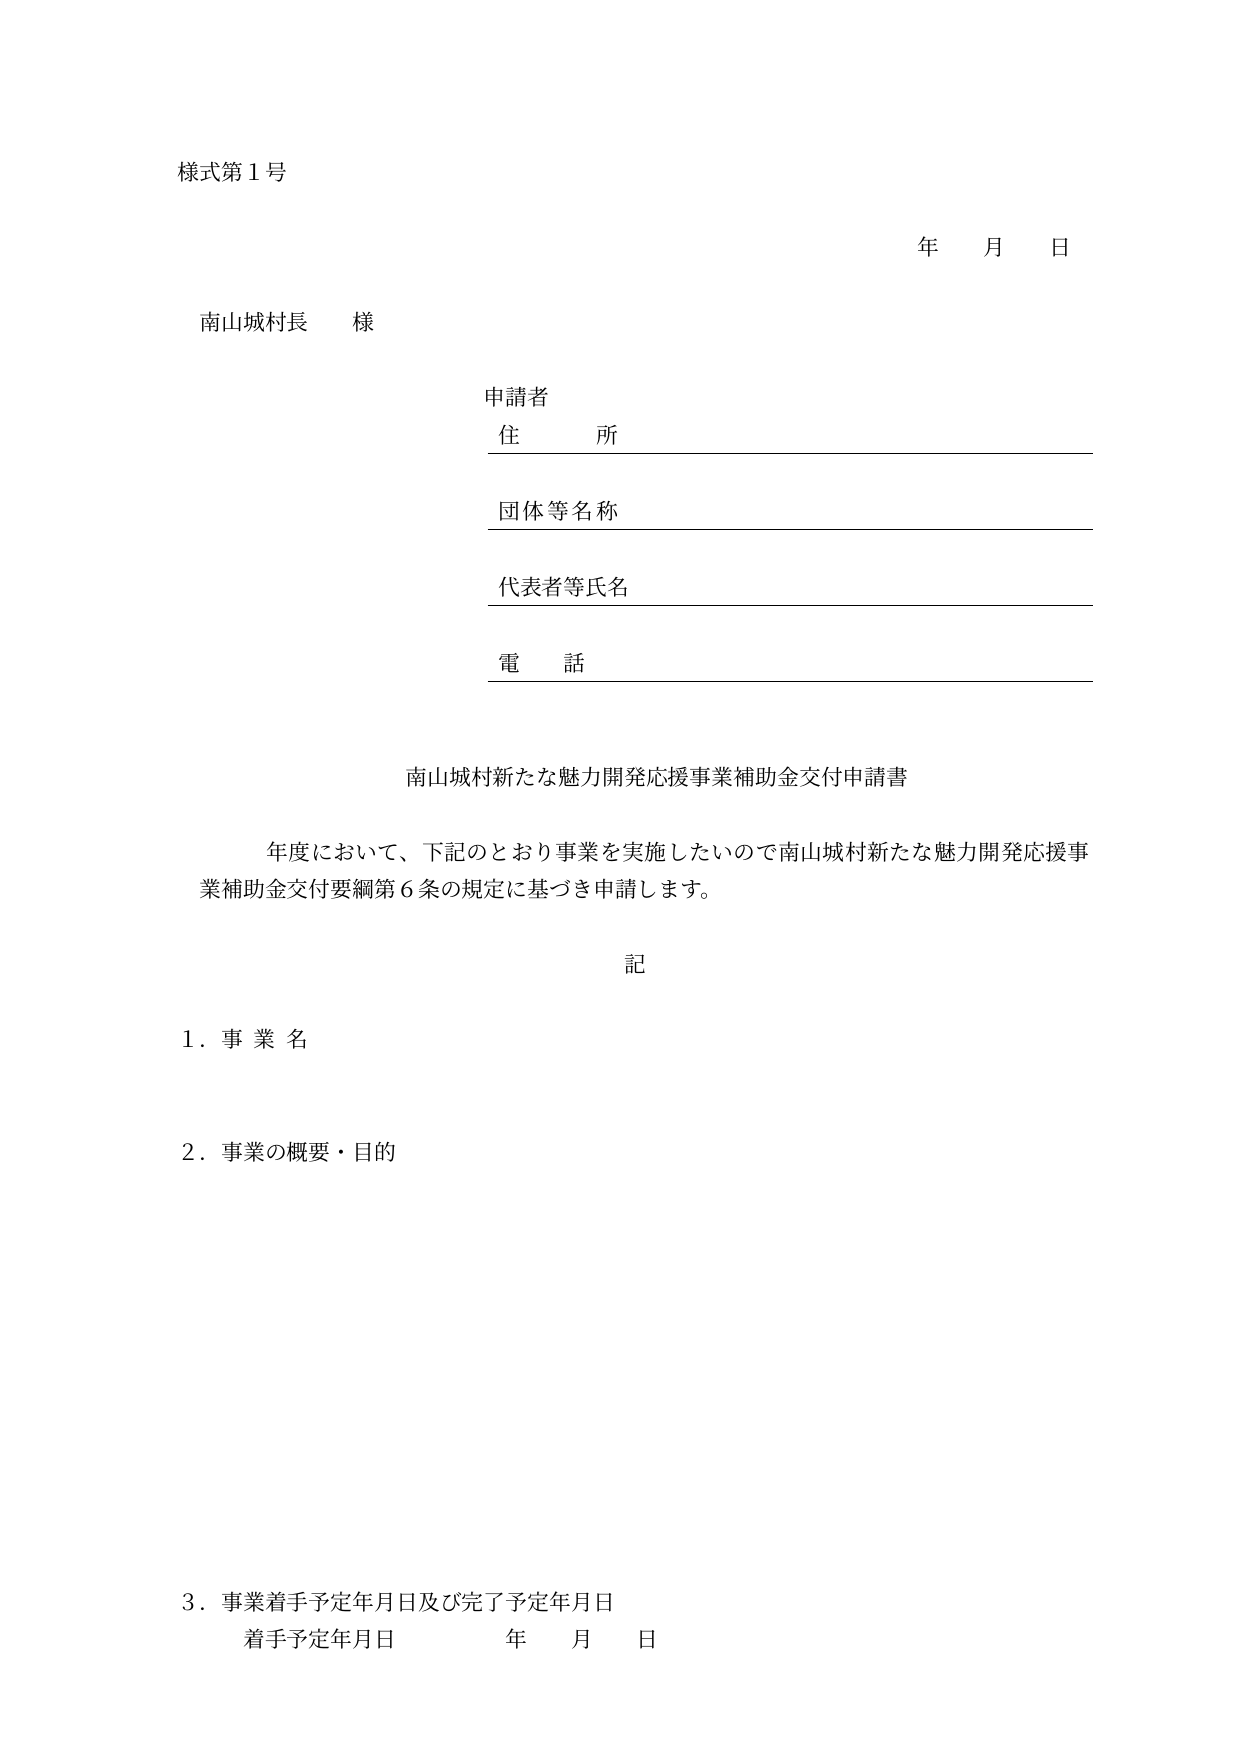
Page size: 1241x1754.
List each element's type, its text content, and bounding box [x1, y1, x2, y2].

text 年 月 日 [177, 227, 1071, 265]
table_header 住 所 [488, 415, 1092, 452]
text 様式第１号 [177, 152, 1071, 190]
text 年度において、下記のとおり事業を実施したいので南山城村新たな魅力開発応援事業補助金交付要綱第６条の規定に基づき申請します。 [177, 832, 1092, 907]
text 南山城村長 様 [177, 302, 1092, 340]
text ２．事業の概要・目的 [177, 1132, 1092, 1169]
text 南山城村新たな魅力開発応援事業補助金交付申請書 [177, 757, 1092, 794]
table_cell 団体等名称 [488, 454, 1092, 528]
text ３．事業着手予定年月日及び完了予定年月日 [177, 1582, 1092, 1619]
table_cell 電話 [488, 606, 1092, 681]
text １．事業名 [177, 1019, 1092, 1057]
text 記 [177, 944, 1092, 982]
table_cell 代表者等氏名 [488, 530, 1092, 604]
text 申請者 [177, 377, 1092, 415]
text 着手予定年月日 年 月 日 [177, 1619, 1092, 1657]
